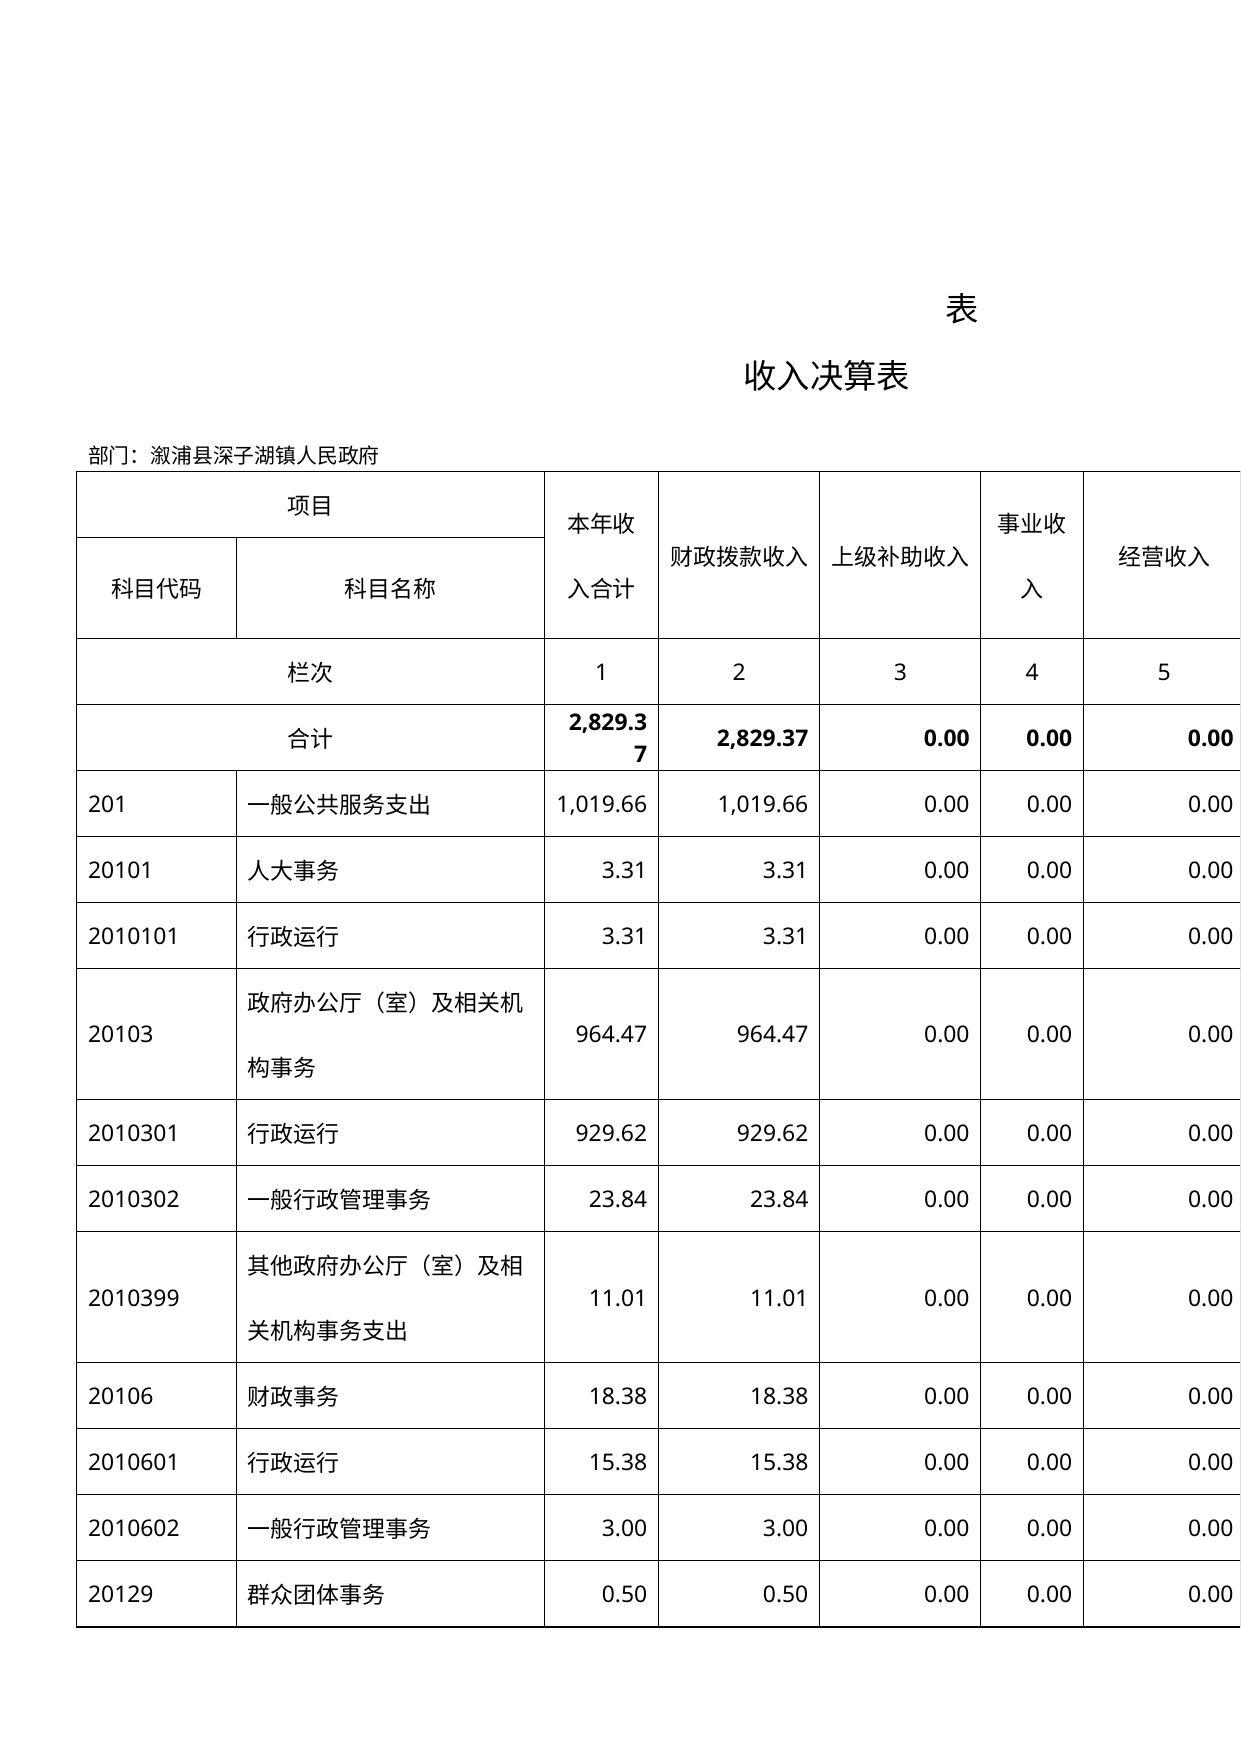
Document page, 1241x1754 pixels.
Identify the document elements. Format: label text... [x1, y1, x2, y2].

table_header 表 [75, 81, 1240, 339]
table_cell 收入决算表 注：本表反映部门本年度取得的各项收入情况。 支出决算表 [75, 340, 1240, 1627]
